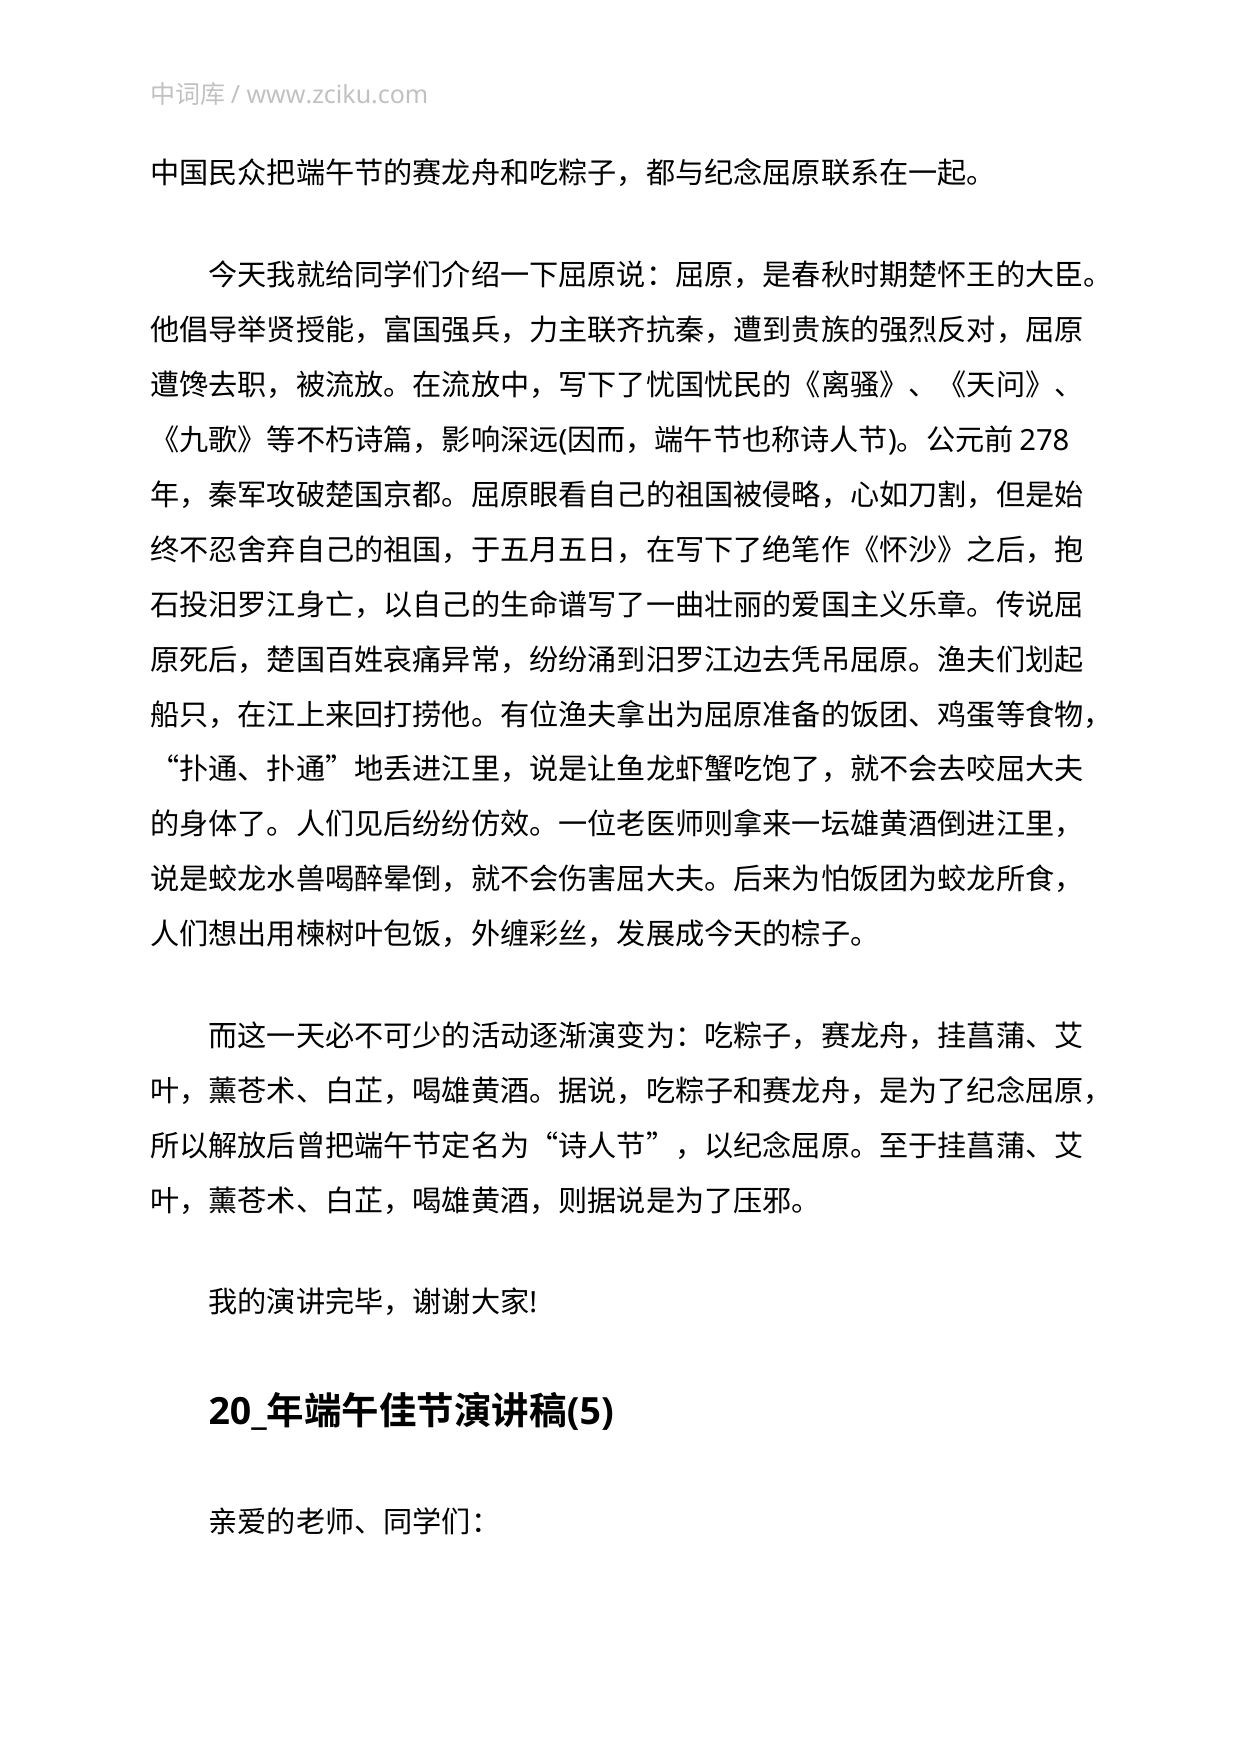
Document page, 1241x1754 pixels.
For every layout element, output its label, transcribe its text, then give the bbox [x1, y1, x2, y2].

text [150, 150, 1090, 192]
text 20_年端午佳节演讲稿(5) [150, 1381, 1090, 1435]
text 而这一天必不可少的活动逐渐演变为：吃粽子，赛龙舟，挂菖蒲、艾叶，薰苍术、白芷，喝雄黄酒。据说，吃粽子和赛龙舟，是为了纪念屈原，所以解放后曾把端午节定名为“诗人节”，以纪念屈原。至于挂菖蒲、艾叶，薰苍术、白芷，喝雄黄酒，则据说是为了压邪。 [150, 1012, 1090, 1219]
text 亲爱的老师、同学们： [150, 1498, 1090, 1541]
text 今天我就给同学们介绍一下屈原说：屈原，是春秋时期楚怀王的大臣。他倡导举贤授能，富国强兵，力主联齐抗秦，遭到贵族的强烈反对，屈原遭馋去职，被流放。在流放中，写下了忧国忧民的《离骚》、《天问》、《九歌》等不朽诗篇，影响深远(因而，端午节也称诗人节)。公元前278年，秦军攻破楚国京都。屈原眼看自己的祖国被侵略，心如刀割，但是始终不忍舍弃自己的祖国，于五月五日，在写下了绝笔作《怀沙》之后，抱石投汨罗江身亡，以自己的生命谱写了一曲壮丽的爱国主义乐章。传说屈原死后，楚国百姓哀痛异常，纷纷涌到汨罗江边去凭吊屈原。渔夫们划起船只，在江上来回打捞他。有位渔夫拿出为屈原准备的饭团、鸡蛋等食物，“扑通、扑通”地丢进江里，说是让鱼龙虾蟹吃饱了，就不会去咬屈大夫的身体了。人们见后纷纷仿效。一位老医师则拿来一坛雄黄酒倒进江里，说是蛟龙水兽喝醉晕倒，就不会伤害屈大夫。后来为怕饭团为蛟龙所食，人们想出用楝树叶包饭，外缠彩丝，发展成今天的棕子。 [150, 252, 1090, 953]
text 我的演讲完毕，谢谢大家! [150, 1279, 1090, 1321]
